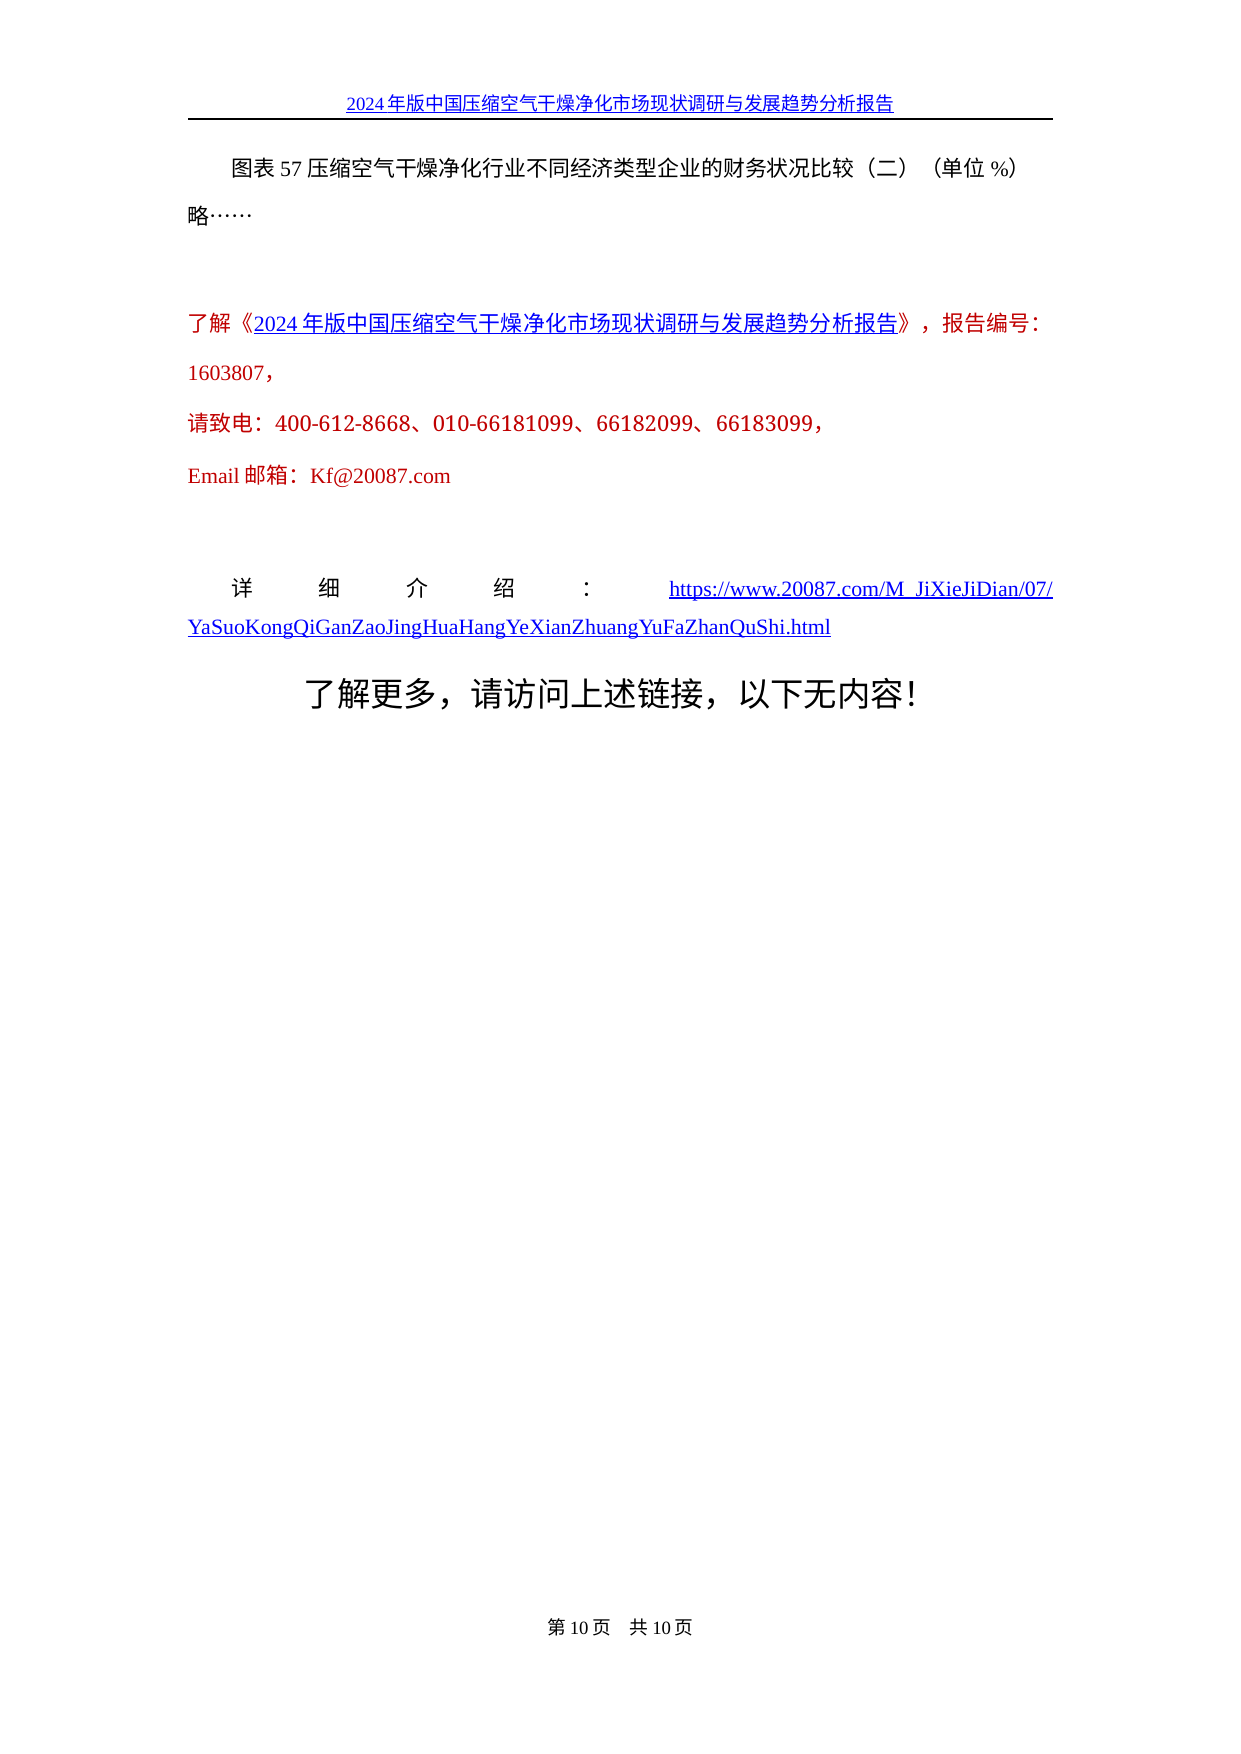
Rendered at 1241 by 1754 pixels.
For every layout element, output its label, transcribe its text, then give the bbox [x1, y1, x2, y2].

title 了解更多，请访问上述链接，以下无内容！ [187, 659, 1053, 724]
text Email邮箱：Kf@20087.com [187, 457, 1053, 490]
text 了解《2024年版中国压缩空气干燥净化市场现状调研与发展趋势分析报告》，报告编号：1603807， [187, 305, 1053, 387]
text 请致电：400-612-8668、010-66181099、66182099、66183099， [187, 406, 1053, 438]
text 详细介绍：https://www.20087.com/M_JiXieJiDian/07/YaSuoKongQiGanZaoJingHuaHangYeXianZhuangYuFaZhanQuShi.html [187, 570, 1053, 643]
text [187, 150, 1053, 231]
